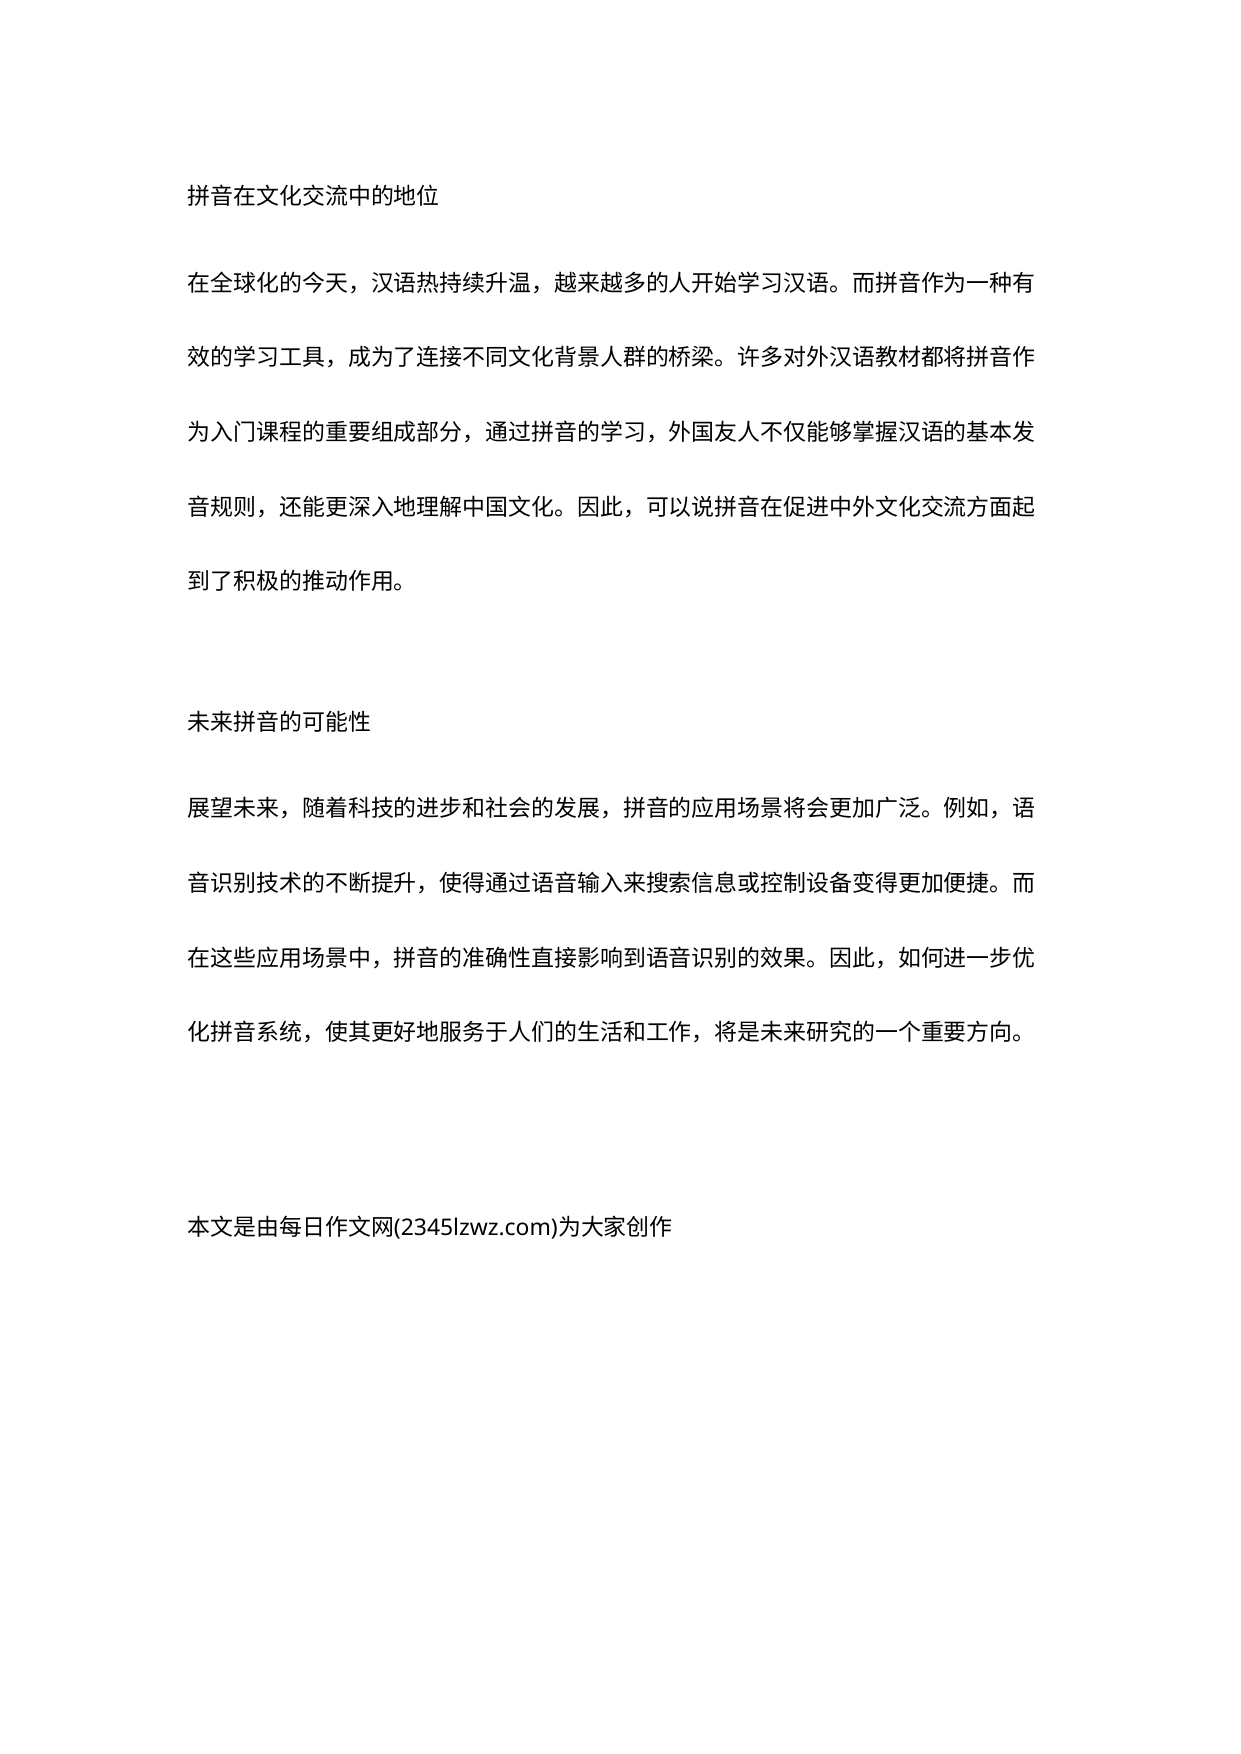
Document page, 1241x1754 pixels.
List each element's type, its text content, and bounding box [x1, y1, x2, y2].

text 展望未来，随着科技的进步和社会的发展，拼音的应用场景将会更加广泛。例如，语音识别技术的不断提升，使得通过语音输入来搜索信息或控制设备变得更加便捷。而在这些应用场景中，拼音的准确性直接影响到语音识别的效果。因此，如何进一步优化拼音系统，使其更好地服务于人们的生活和工作，将是未来研究的一个重要方向。 [187, 774, 1053, 1063]
text 本文是由每日作文网(2345lzwz.com)为大家创作 [187, 1193, 1053, 1258]
text 拼音在文化交流中的地位 [187, 162, 1053, 227]
text 在全球化的今天，汉语热持续升温，越来越多的人开始学习汉语。而拼音作为一种有效的学习工具，成为了连接不同文化背景人群的桥梁。许多对外汉语教材都将拼音作为入门课程的重要组成部分，通过拼音的学习，外国友人不仅能够掌握汉语的基本发音规则，还能更深入地理解中国文化。因此，可以说拼音在促进中外文化交流方面起到了积极的推动作用。 [187, 248, 1053, 612]
text 未来拼音的可能性 [187, 688, 1053, 753]
